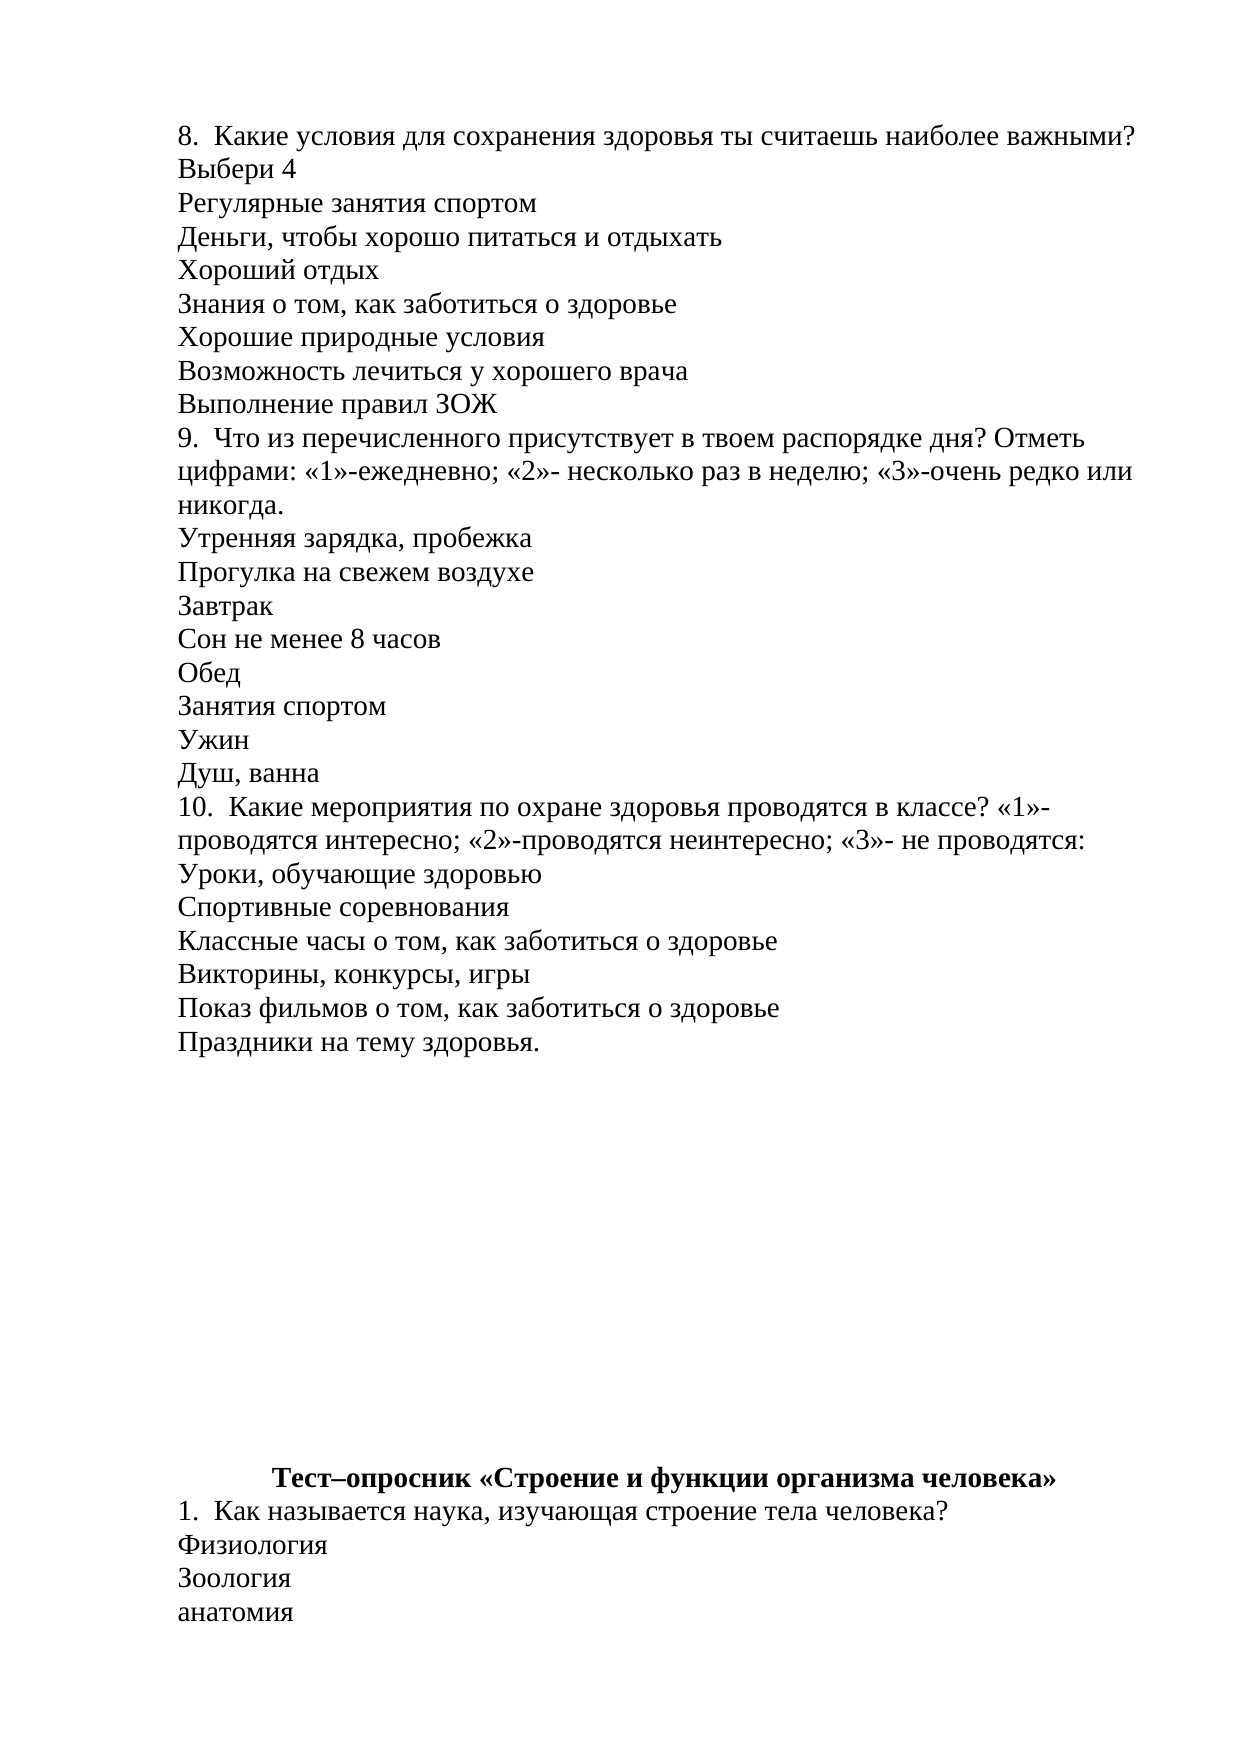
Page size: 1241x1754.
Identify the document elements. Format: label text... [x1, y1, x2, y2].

text 10. Какие мероприятия по охране здоровья проводятся в классе? «1»-проводятся интересно; «2»-проводятся неинтересно; «3»- не проводятся: [177, 789, 1152, 856]
text Занятия спортом [177, 688, 1152, 722]
text Тест–опросник «Строение и функции организма человека» [177, 1460, 1152, 1493]
text Праздники на тему здоровья. [177, 1024, 1152, 1057]
text Показ фильмов о том, как заботиться о здоровье [177, 990, 1152, 1024]
text Обед [177, 655, 1152, 688]
text Душ, ванна [177, 755, 1152, 789]
text Знания о том, как заботиться о здоровье [177, 286, 1152, 319]
text Завтрак [177, 588, 1152, 621]
text Викторины, конкурсы, игры [177, 957, 1152, 990]
text 8. Какие условия для сохранения здоровья ты считаешь наиболее важными? Выбери 4 [177, 118, 1152, 185]
text Уроки, обучающие здоровью [177, 856, 1152, 889]
text Выполнение правил ЗОЖ [177, 386, 1152, 420]
text 1. Как называется наука, изучающая строение тела человека? [177, 1493, 1152, 1527]
text анатомия [177, 1594, 1152, 1627]
text Классные часы о том, как заботиться о здоровье [177, 923, 1152, 957]
text Физиология [177, 1527, 1152, 1560]
text Деньги, чтобы хорошо питаться и отдыхать [177, 219, 1152, 252]
text 9. Что из перечисленного присутствует в твоем распорядке дня? Отметь цифрами: «1»-ежедневно; «2»- несколько раз в неделю; «3»-очень редко или никогда. [177, 420, 1152, 521]
text Сон не менее 8 часов [177, 621, 1152, 655]
text Хороший отдых [177, 252, 1152, 286]
text Хорошие природные условия [177, 319, 1152, 353]
text Возможность лечиться у хорошего врача [177, 353, 1152, 386]
text Регулярные занятия спортом [177, 185, 1152, 219]
text Прогулка на свежем воздухе [177, 554, 1152, 588]
text Утренняя зарядка, пробежка [177, 521, 1152, 554]
text Спортивные соревнования [177, 889, 1152, 923]
text Ужин [177, 722, 1152, 755]
text Зоология [177, 1560, 1152, 1594]
